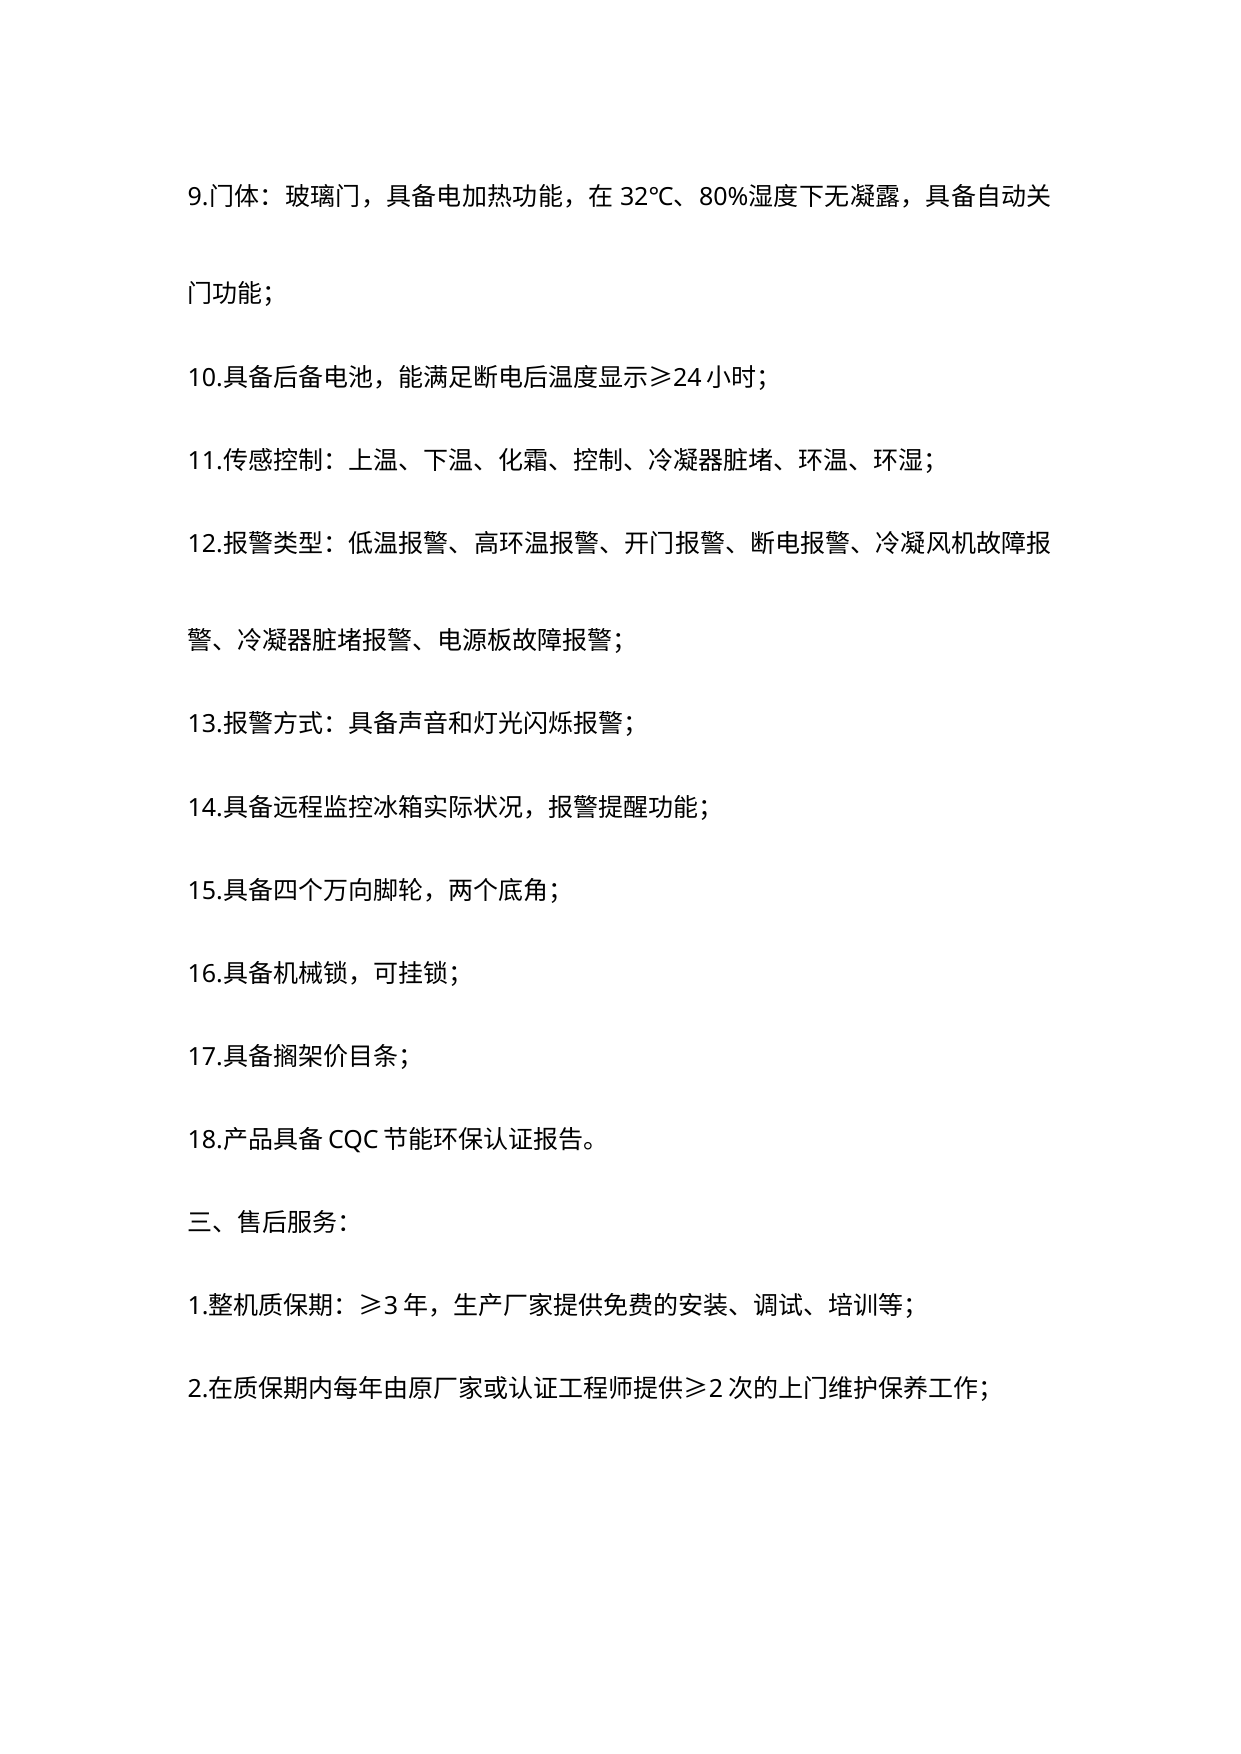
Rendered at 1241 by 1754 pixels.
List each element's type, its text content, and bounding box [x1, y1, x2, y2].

text 12.报警类型：低温报警、高环温报警、开门报警、断电报警、冷凝风机故障报警、冷凝器脏堵报警、电源板故障报警； [187, 509, 1053, 671]
text 16.具备机械锁，可挂锁； [187, 939, 1053, 1004]
text 17.具备搁架价目条； [187, 1022, 1053, 1087]
text 11.传感控制：上温、下温、化霜、控制、冷凝器脏堵、环温、环湿； [187, 426, 1053, 491]
text 三、售后服务： [187, 1188, 1053, 1253]
text 18.产品具备CQC节能环保认证报告。 [187, 1105, 1053, 1170]
text 2.在质保期内每年由原厂家或认证工程师提供≥2次的上门维护保养工作； [187, 1354, 1053, 1419]
text 13.报警方式：具备声音和灯光闪烁报警； [187, 689, 1053, 754]
text 10.具备后备电池，能满足断电后温度显示≥24小时； [187, 343, 1053, 408]
text 15.具备四个万向脚轮，两个底角； [187, 856, 1053, 921]
text 14.具备远程监控冰箱实际状况，报警提醒功能； [187, 773, 1053, 838]
text 9.门体：玻璃门，具备电加热功能，在32℃、80%湿度下无凝露，具备自动关门功能； [187, 162, 1053, 324]
text 1.整机质保期：≥3年，生产厂家提供免费的安装、调试、培训等； [187, 1271, 1053, 1336]
